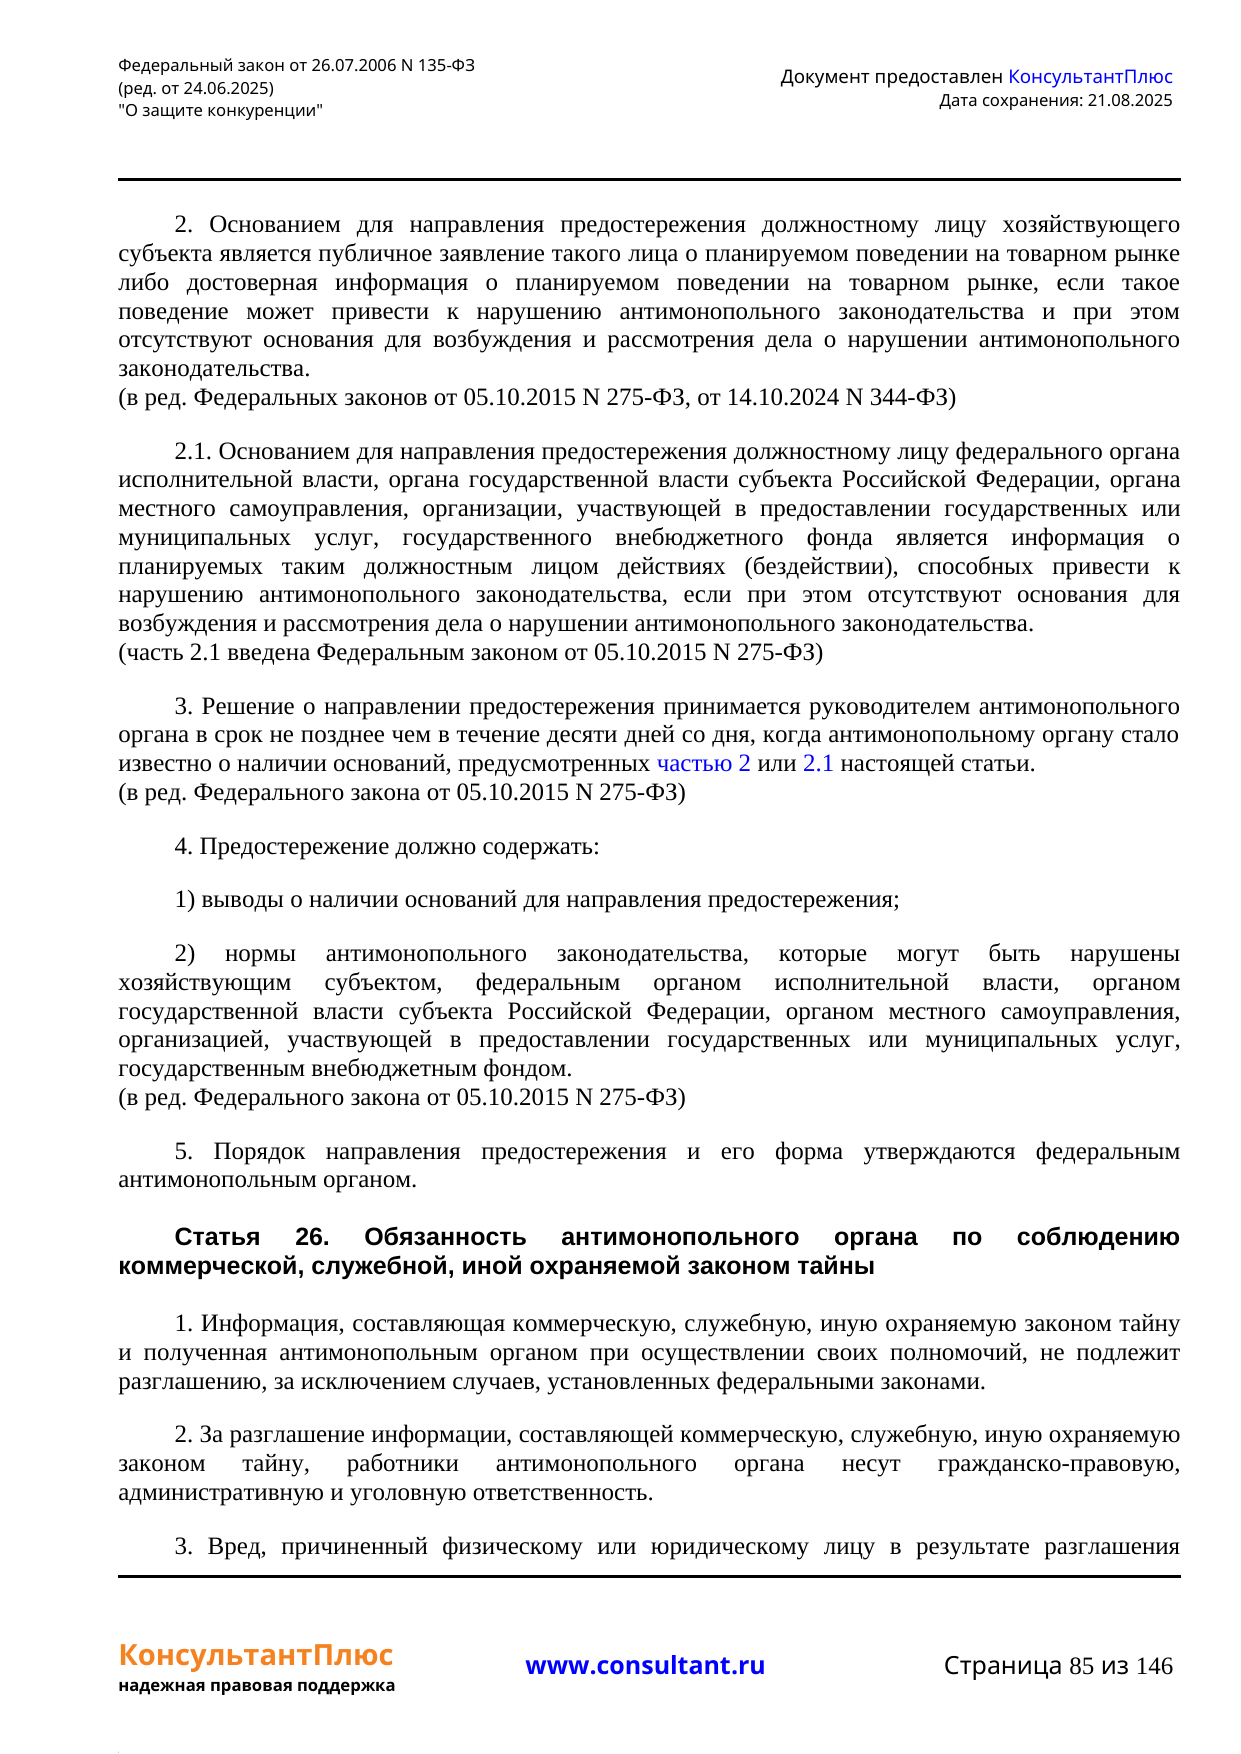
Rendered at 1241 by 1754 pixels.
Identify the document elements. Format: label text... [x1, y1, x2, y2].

text (в ред. Федерального закона от 05.10.2015 N 275-ФЗ) [118, 1082, 1181, 1111]
text 5. Порядок направления предостережения и его форма утверждаются федеральным антимонопольным органом. [118, 1136, 1181, 1193]
text (в ред. Федеральных законов от 05.10.2015 N 275-ФЗ, от 14.10.2024 N 344-ФЗ) [118, 382, 1181, 411]
text 2. За разглашение информации, составляющей коммерческую, служебную, иную охраняемую законом тайну, работники антимонопольного органа несут гражданско-правовую, административную и уголовную ответственность. [118, 1419, 1181, 1506]
text 1) выводы о наличии оснований для направления предостережения; [118, 884, 1181, 913]
text 4. Предостережение должно содержать: [118, 831, 1181, 859]
text 3. Решение о направлении предостережения принимается руководителем антимонопольного органа в срок не позднее чем в течение десяти дней со дня, когда антимонопольному органу стало известно о наличии оснований, предусмотренных частью 2 или 2.1 настоящей статьи. [118, 691, 1181, 777]
title Статья 26. Обязанность антимонопольного органа по соблюдению коммерческой, служебной, иной охраняемой законом тайны [118, 1222, 1181, 1279]
text (часть 2.1 введена Федеральным законом от 05.10.2015 N 275-ФЗ) [118, 637, 1181, 666]
text 1. Информация, составляющая коммерческую, служебную, иную охраняемую законом тайну и полученная антимонопольным органом при осуществлении своих полномочий, не подлежит разглашению, за исключением случаев, установленных федеральными законами. [118, 1308, 1181, 1394]
text 2.1. Основанием для направления предостережения должностному лицу федерального органа исполнительной власти, органа государственной власти субъекта Российской Федерации, органа местного самоуправления, организации, участвующей в предоставлении государственных или муниципальных услуг, государственного внебюджетного фонда является информация о планируемых таким должностным лицом действиях (бездействии), способных привести к нарушению антимонопольного законодательства, если при этом отсутствуют основания для возбуждения и рассмотрения дела о нарушении антимонопольного законодательства. [118, 436, 1181, 637]
text 2. Основанием для направления предостережения должностному лицу хозяйствующего субъекта является публичное заявление такого лица о планируемом поведении на товарном рынке либо достоверная информация о планируемом поведении на товарном рынке, если такое поведение может привести к нарушению антимонопольного законодательства и при этом отсутствуют основания для возбуждения и рассмотрения дела о нарушении антимонопольного законодательства. [118, 209, 1181, 382]
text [118, 1531, 1181, 1559]
text (в ред. Федерального закона от 05.10.2015 N 275-ФЗ) [118, 777, 1181, 806]
text 2) нормы антимонопольного законодательства, которые могут быть нарушены хозяйствующим субъектом, федеральным органом исполнительной власти, органом государственной власти субъекта Российской Федерации, органом местного самоуправления, организацией, участвующей в предоставлении государственных или муниципальных услуг, государственным внебюджетным фондом. [118, 938, 1181, 1082]
